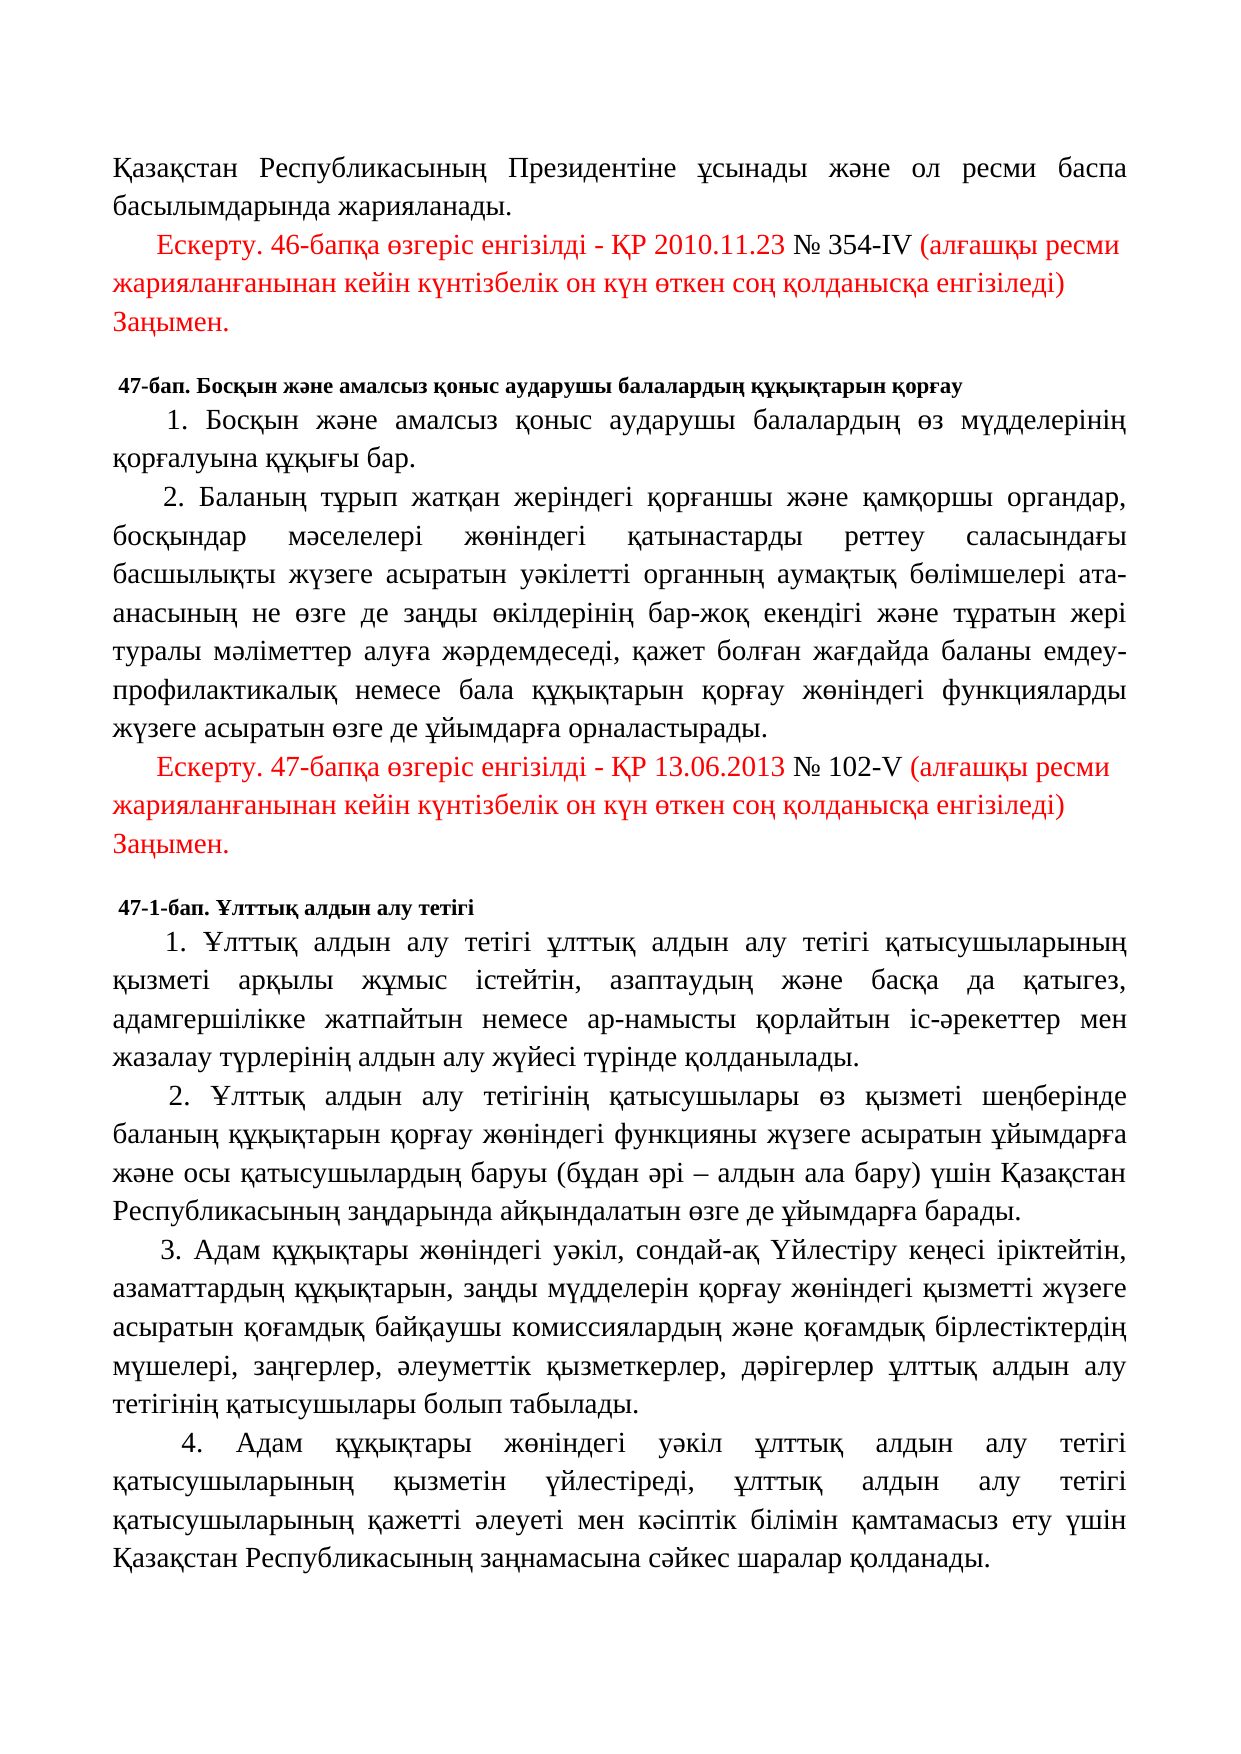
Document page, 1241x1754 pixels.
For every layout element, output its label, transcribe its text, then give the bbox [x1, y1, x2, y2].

text 2. Баланың тұрып жатқан жерiндегі қорғаншы және қамқоршы органдар, босқындар мәселелері жөніндегі қатынастарды реттеу саласындағы басшылықты жүзеге асыратын уәкілетті органның аумақтық бөлімшелерi ата-анасының не өзге де заңды өкілдерiнiң бар-жоқ екендігі және тұратын жерi туралы мәлiметтер алуға жәрдемдеседi, қажет болған жағдайда баланы емдеу-профилактикалық немесе бала құқықтарын қорғау жөнiндегi функцияларды жүзеге асыратын өзге де ұйымдарға орналастырады. [112, 479, 1128, 744]
text 1. Ұлттық алдын алу тетiгi ұлттық алдын алу тетiгi қатысушыларының қызметі арқылы жұмыс істейтін, азаптаудың және басқа да қатыгез, адамгершiлiкке жатпайтын немесе ар-намысты қорлайтын iс-әрекеттер мен жазалау түрлерiнiң алдын алу жүйесі түрінде қолданылады. [112, 924, 1128, 1073]
text 47-1-бап. Ұлттық алдын алу тетігі [112, 893, 1128, 920]
text 1. Босқын және амалсыз қоныс аударушы балалардың өз мүдделерiнiң қорғалуына құқығы бар. [112, 402, 1128, 474]
text Ескерту. 47-бапқа өзгеріс енгізілді - ҚР 13.06.2013 № 102-V (алғашқы ресми жарияланғанынан кейін күнтізбелік он күн өткен соң қолданысқа енгізіледі) Заңымен. [112, 749, 1128, 890]
text 3. Адам құқықтары жөнiндегi уәкiл, сондай-ақ Үйлестіру кеңесі іріктейтін, азаматтардың құқықтарын, заңды мүдделерін қорғау жөніндегі қызметті жүзеге асыратын қоғамдық байқаушы комиссиялардың және қоғамдық бiрлестiктердiң мүшелерi, заңгерлер, әлеуметтік қызметкерлер, дәрігерлер ұлттық алдын алу тетiгiнің қатысушылары болып табылады. [112, 1232, 1128, 1420]
text 47-бап. Босқын және амалсыз қоныс аударушы балалардың құқықтарын қорғау [112, 372, 1128, 398]
text 2. Ұлттық алдын алу тетiгiнің қатысушылары өз қызметі шеңберінде баланың құқықтарын қорғау жөніндегі функцияны жүзеге асыратын ұйымдарға және осы қатысушылардың баруы (бұдан әрі – алдын ала бару) үшін Қазақстан Республикасының заңдарында айқындалатын өзге де ұйымдарға барады. [112, 1078, 1128, 1227]
text Ескерту. 46-бапқа өзгеріс енгізілді - ҚР 2010.11.23 № 354-IV (алғашқы ресми жарияланғанынан кейін күнтізбелік он күн өткен соң қолданысқа енгізіледі) Заңымен. [112, 227, 1128, 368]
text 4. Адам құқықтары жөнiндегi уәкiл ұлттық алдын алу тетiгi қатысушыларының қызметін үйлестіреді, ұлттық алдын алу тетiгi қатысушыларының қажетті әлеуеті мен кәсіптік білімін қамтамасыз ету үшін Қазақстан Республикасының заңнамасына сәйкес шаралар қолданады. [112, 1425, 1128, 1574]
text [112, 150, 1128, 222]
